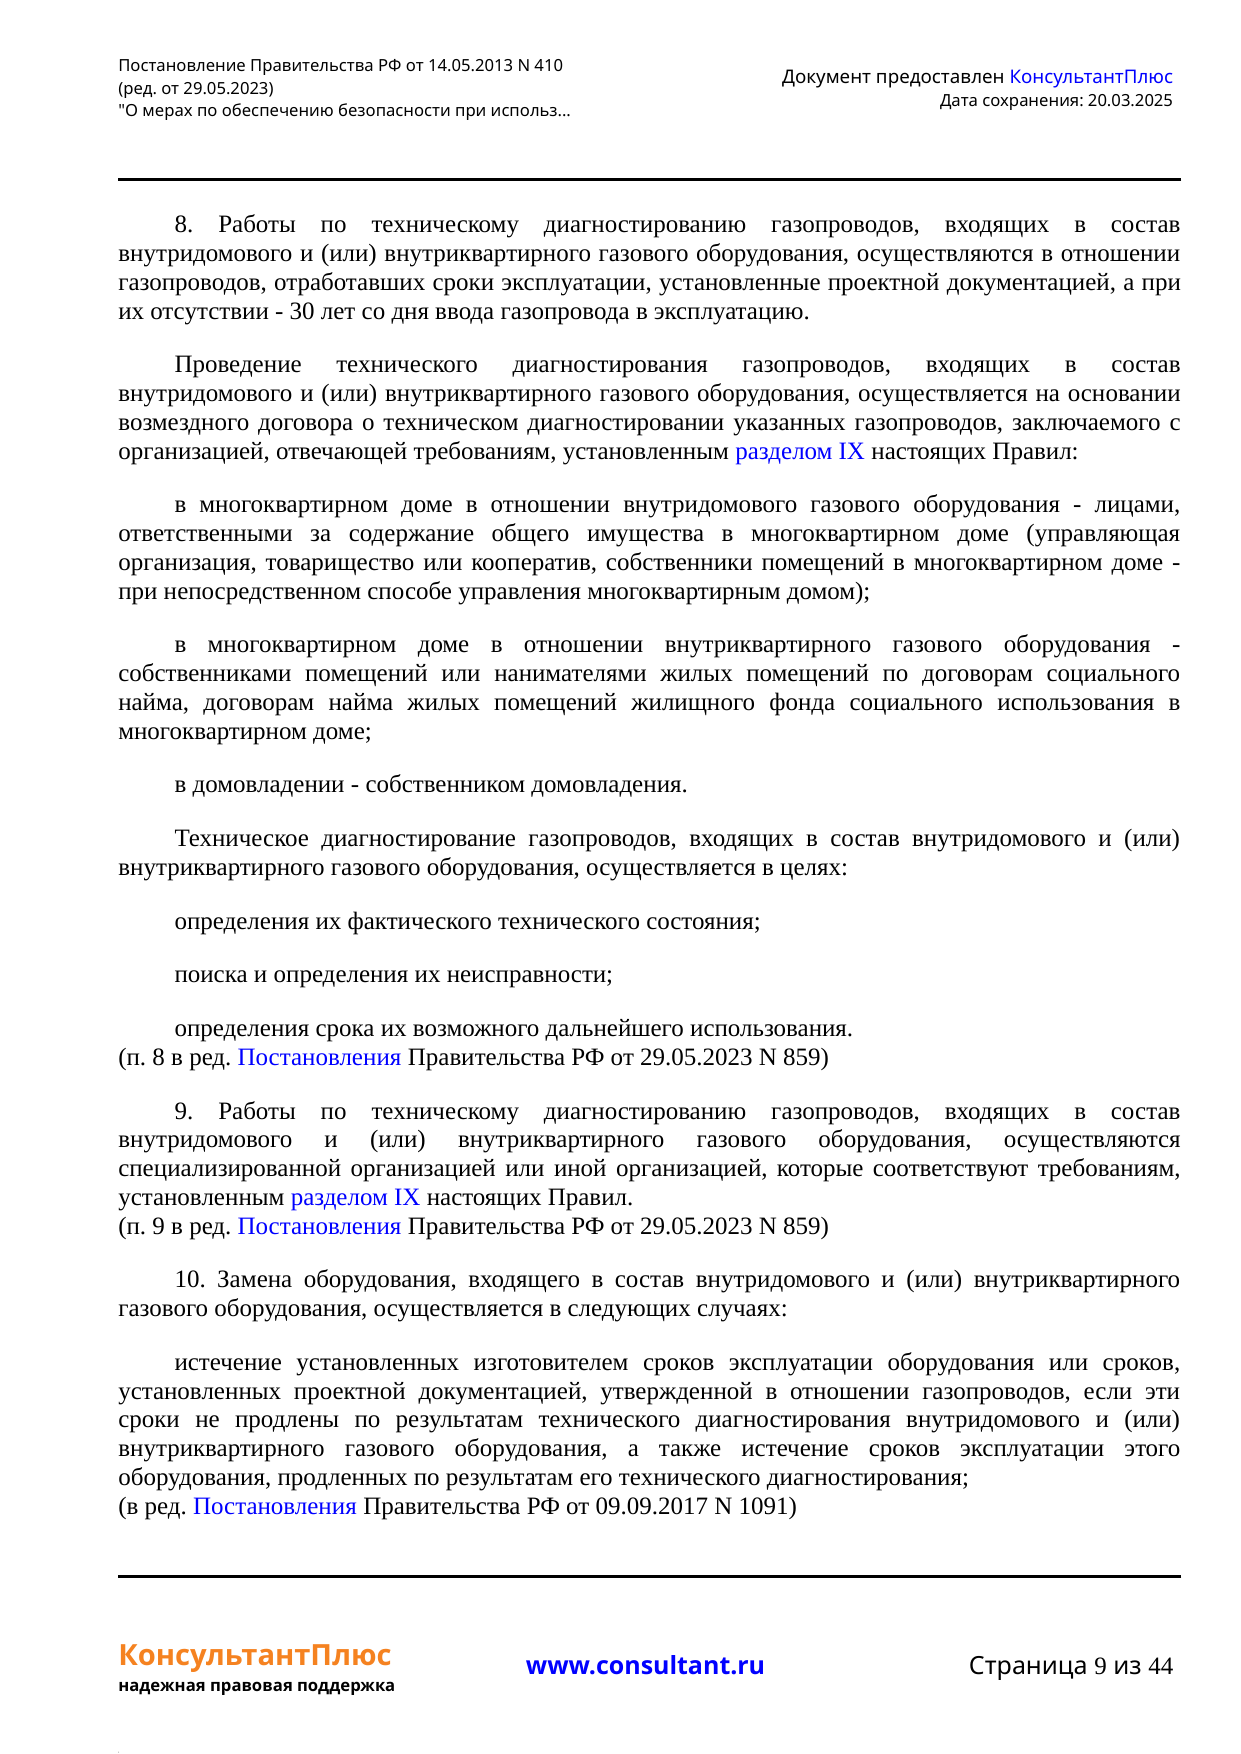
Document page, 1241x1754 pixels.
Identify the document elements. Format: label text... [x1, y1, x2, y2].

text 8. Работы по техническому диагностированию газопроводов, входящих в состав внутридомового и (или) внутриквартирного газового оборудования, осуществляются в отношении газопроводов, отработавших сроки эксплуатации, установленные проектной документацией, а при их отсутствии - 30 лет со дня ввода газопровода в эксплуатацию. [118, 209, 1181, 324]
text (п. 8 в ред. Постановления Правительства РФ от 29.05.2023 N 859) [118, 1042, 1181, 1071]
text 9. Работы по техническому диагностированию газопроводов, входящих в состав внутридомового и (или) внутриквартирного газового оборудования, осуществляются специализированной организацией или иной организацией, которые соответствуют требованиям, установленным разделом IX настоящих Правил. [118, 1096, 1181, 1211]
text (п. 9 в ред. Постановления Правительства РФ от 29.05.2023 N 859) [118, 1211, 1181, 1239]
text Проведение технического диагностирования газопроводов, входящих в состав внутридомового и (или) внутриквартирного газового оборудования, осуществляется на основании возмездного договора о техническом диагностировании указанных газопроводов, заключаемого с организацией, отвечающей требованиям, установленным разделом IX настоящих Правил: [118, 349, 1181, 464]
text поиска и определения их неисправности; [118, 959, 1181, 988]
text в многоквартирном доме в отношении внутриквартирного газового оборудования - собственниками помещений или нанимателями жилых помещений по договорам социального найма, договорам найма жилых помещений жилищного фонда социального использования в многоквартирном доме; [118, 629, 1181, 744]
text в домовладении - собственником домовладения. [118, 769, 1181, 798]
text Техническое диагностирование газопроводов, входящих в состав внутридомового и (или) внутриквартирного газового оборудования, осуществляется в целях: [118, 823, 1181, 881]
text 10. Замена оборудования, входящего в состав внутридомового и (или) внутриквартирного газового оборудования, осуществляется в следующих случаях: [118, 1264, 1181, 1322]
text (в ред. Постановления Правительства РФ от 09.09.2017 N 1091) [118, 1491, 1181, 1519]
text определения срока их возможного дальнейшего использования. [118, 1013, 1181, 1042]
text определения их фактического технического состояния; [118, 906, 1181, 934]
text в многоквартирном доме в отношении внутридомового газового оборудования - лицами, ответственными за содержание общего имущества в многоквартирном доме (управляющая организация, товарищество или кооператив, собственники помещений в многоквартирном доме - при непосредственном способе управления многоквартирным домом); [118, 489, 1181, 604]
text истечение установленных изготовителем сроков эксплуатации оборудования или сроков, установленных проектной документацией, утвержденной в отношении газопроводов, если эти сроки не продлены по результатам технического диагностирования внутридомового и (или) внутриквартирного газового оборудования, а также истечение сроков эксплуатации этого оборудования, продленных по результатам его технического диагностирования; [118, 1347, 1181, 1491]
